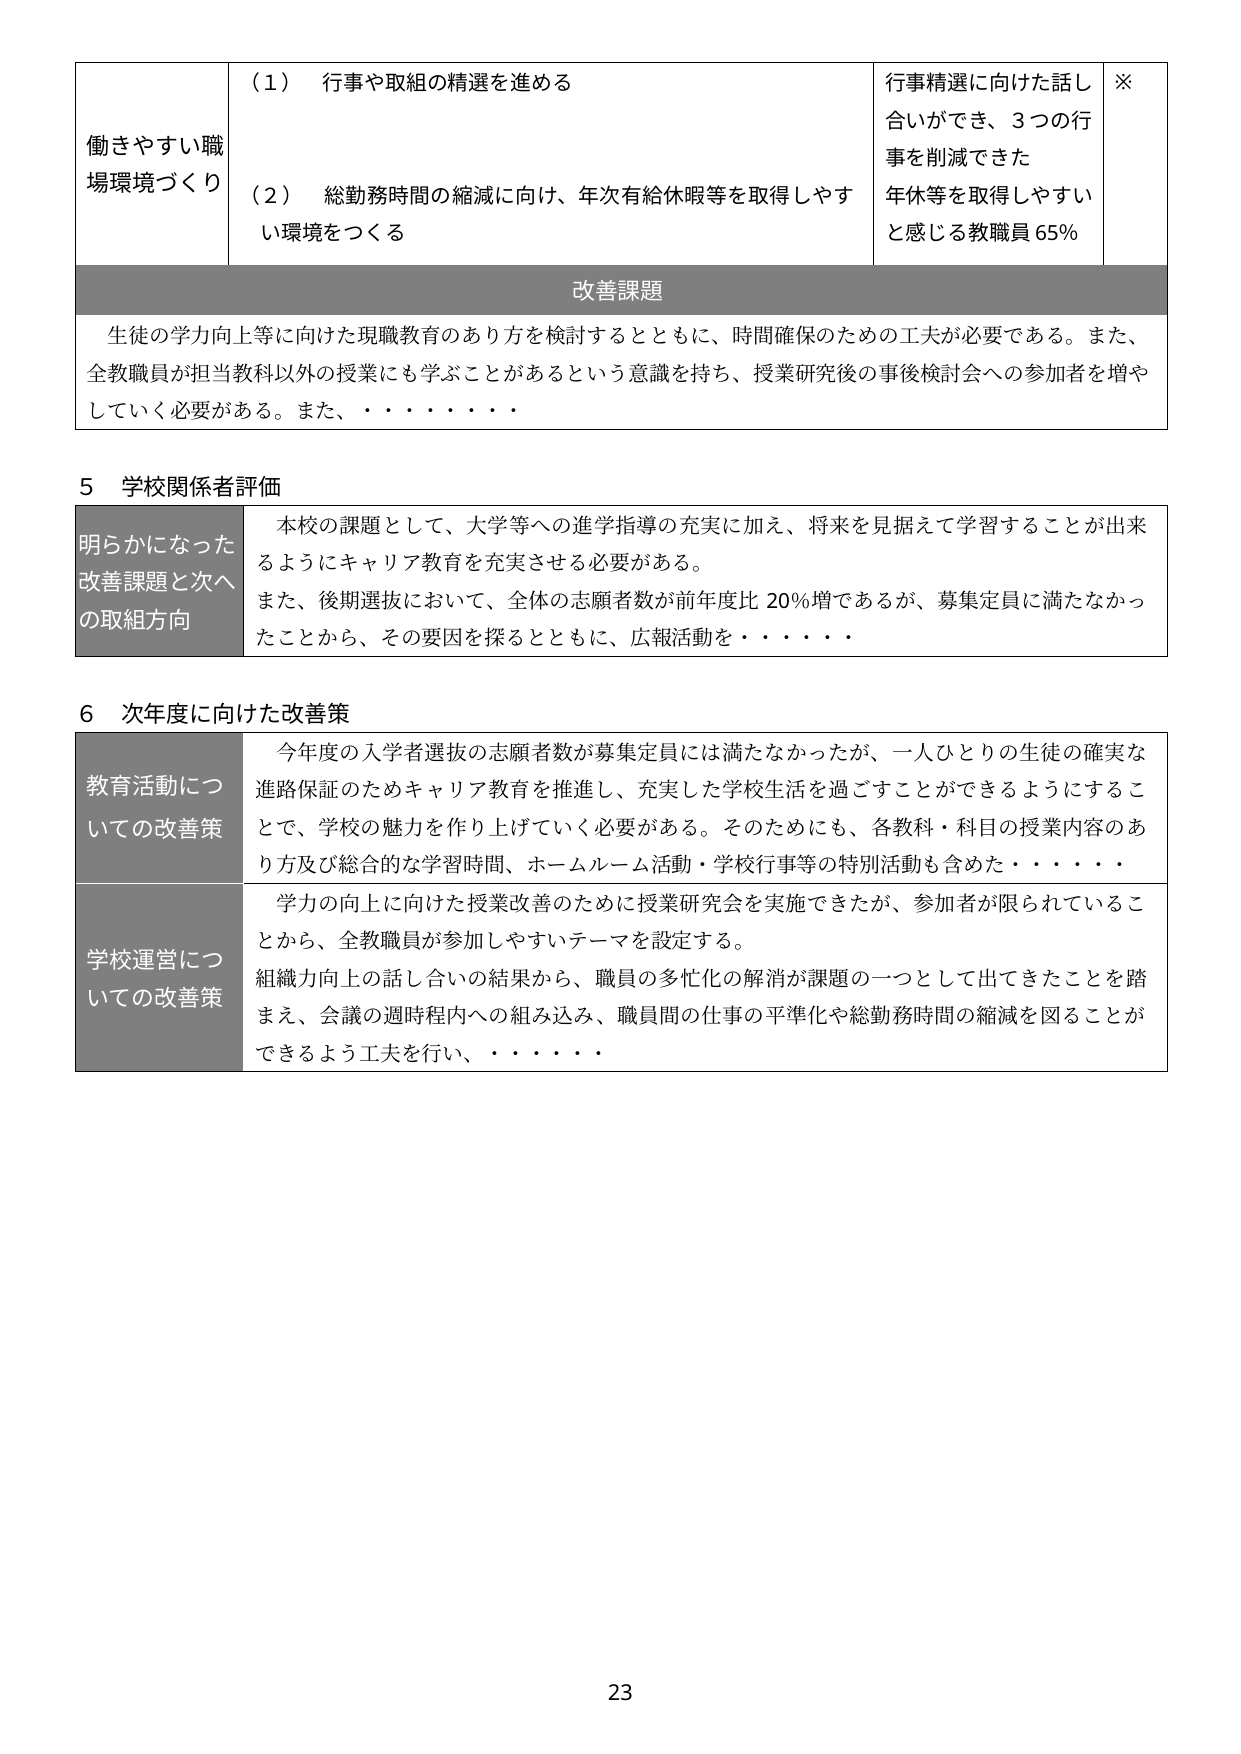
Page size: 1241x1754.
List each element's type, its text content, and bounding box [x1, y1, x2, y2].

table_header 明らかになった改善課題と次への取組方向 [76, 506, 243, 656]
table_cell 学校運営についての改善策 [76, 884, 243, 1071]
table_cell ※ [1104, 63, 1167, 263]
table_cell 行事精選に向けた話し合いができ、３つの行事を削減できた 年休等を取得しやすいと感じる教職員65％ [874, 63, 1103, 263]
table_cell 改善課題 [76, 265, 1167, 315]
text ６ 次年度に向けた改善策 [75, 694, 1078, 732]
table_header 今年度の入学者選抜の志願者数が募集定員には満たなかったが、一人ひとりの生徒の確実な進路保証のためキャリア教育を推進し、充実した学校生活を過ごすことができるようにすることで、学校の魅力を作り上げていく必要がある。そのためにも、各教科・科目の授業内容のあり方及び総合的な学習時間、ホームルーム活動・学校行事等の特別活動も含めた・・・・・・ [244, 733, 1167, 883]
table_cell （１） 行事や取組の精選を進める （２） 総勤務時間の縮減に向け、年次有給休暇等を取得しやすい環境をつくる [229, 63, 873, 263]
text ５ 学校関係者評価 [75, 467, 1078, 504]
table_header 教育活動についての改善策 [76, 733, 243, 883]
table_header 本校の課題として、大学等への進学指導の充実に加え、将来を見据えて学習することが出来るようにキャリア教育を充実させる必要がある。 また、後期選抜において、全体の志願者数が前年度比20％増であるが、募集定員に満たなかったことから、その要因を探るとともに、広報活動を・・・・・・ [244, 506, 1167, 656]
table_cell 生徒の学力向上等に向けた現職教育のあり方を検討するとともに、時間確保のための工夫が必要である。また、全教職員が担当教科以外の授業にも学ぶことがあるという意識を持ち、授業研究後の事後検討会への参加者を増やしていく必要がある。また、・・・・・・・・ [76, 316, 1167, 428]
table_cell 学力の向上に向けた授業改善のために授業研究会を実施できたが、参加者が限られていることから、全教職員が参加しやすいテーマを設定する。 組織力向上の話し合いの結果から、職員の多忙化の解消が課題の一つとして出てきたことを踏まえ、会議の週時程内への組み込み、職員間の仕事の平準化や総勤務時間の縮減を図ることができるよう工夫を行い、・・・・・・ [244, 884, 1167, 1071]
table_cell 働きやすい職場環境づくり [76, 63, 228, 263]
